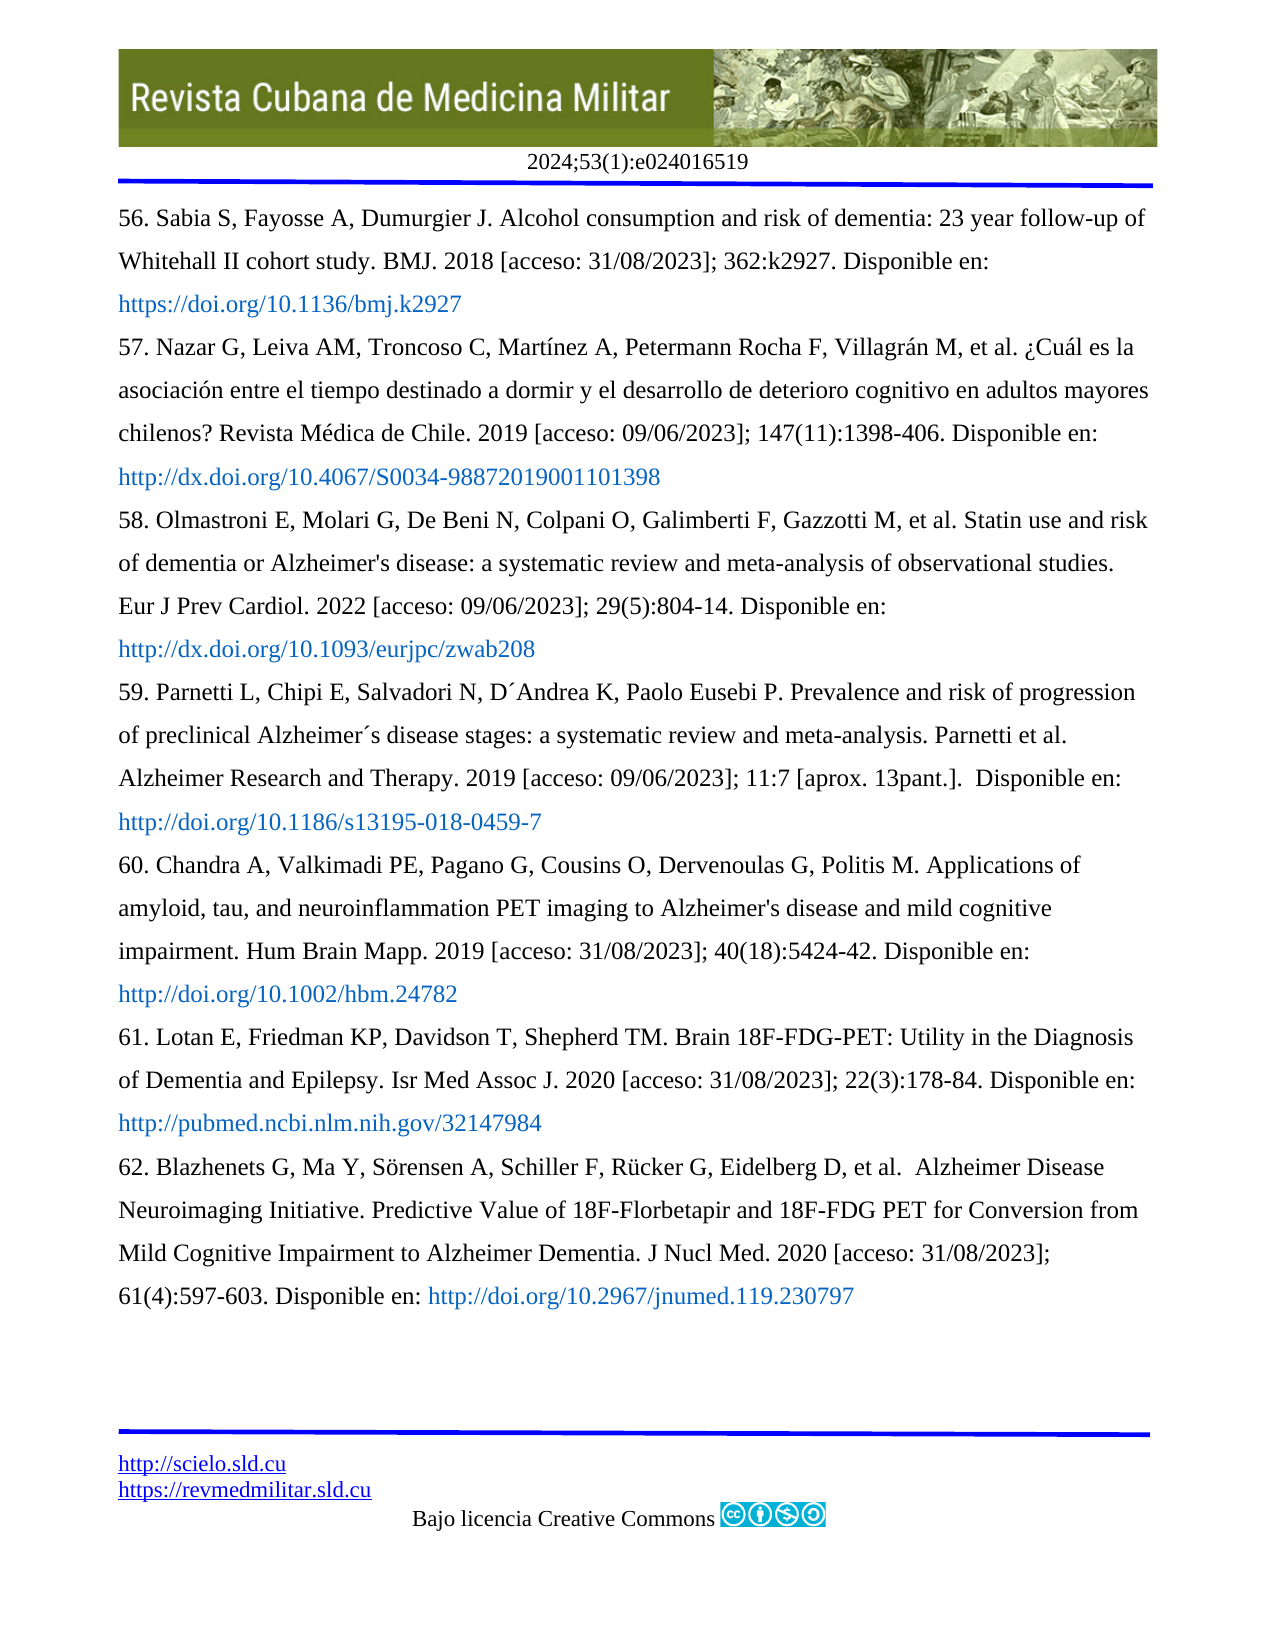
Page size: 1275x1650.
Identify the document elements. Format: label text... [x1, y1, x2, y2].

text 57. Nazar G, Leiva AM, Troncoso C, Martínez A, Petermann Rocha F, Villagrán M, et al. ¿Cuál es la asociación entre el tiempo destinado a dormir y el desarrollo de deterioro cognitivo en adultos mayores chilenos? Revista Médica de Chile. 2019 [acceso: 09/06/2023]; 147(11):1398-406. Disponible en: http://dx.doi.org/10.4067/S0034-98872019001101398 [118, 332, 1157, 490]
text 60. Chandra A, Valkimadi PE, Pagano G, Cousins O, Dervenoulas G, Politis M. Applications of amyloid, tau, and neuroinflammation PET imaging to Alzheimer's disease and mild cognitive impairment. Hum Brain Mapp. 2019 [acceso: 31/08/2023]; 40(18):5424-42. Disponible en: http://doi.org/10.1002/hbm.24782 [118, 850, 1157, 1008]
text 61. Lotan E, Friedman KP, Davidson T, Shepherd TM. Brain 18F-FDG-PET: Utility in the Diagnosis of Dementia and Epilepsy. Isr Med Assoc J. 2020 [acceso: 31/08/2023]; 22(3):178-84. Disponible en: http://pubmed.ncbi.nlm.nih.gov/32147984 [118, 1022, 1157, 1137]
text 56. Sabia S, Fayosse A, Dumurgier J. Alcohol consumption and risk of dementia: 23 year follow-up of Whitehall II cohort study. BMJ. 2018 [acceso: 31/08/2023]; 362:k2927. Disponible en: https://doi.org/10.1136/bmj.k2927 [118, 203, 1157, 318]
text 58. Olmastroni E, Molari G, De Beni N, Colpani O, Galimberti F, Gazzotti M, et al. Statin use and risk of dementia or Alzheimer's disease: a systematic review and meta-analysis of observational studies. Eur J Prev Cardiol. 2022 [acceso: 09/06/2023]; 29(5):804-14. Disponible en: http://dx.doi.org/10.1093/eurjpc/zwab208 [118, 505, 1157, 663]
text 62. Blazhenets G, Ma Y, Sörensen A, Schiller F, Rücker G, Eidelberg D, et al. Alzheimer Disease Neuroimaging Initiative. Predictive Value of 18F-Florbetapir and 18F-FDG PET for Conversion from Mild Cognitive Impairment to Alzheimer Dementia. J Nucl Med. 2020 [acceso: 31/08/2023]; 61(4):597-603. Disponible en: http://doi.org/10.2967/jnumed.119.230797 [118, 1152, 1157, 1310]
text 59. Parnetti L, Chipi E, Salvadori N, D´Andrea K, Paolo Eusebi P. Prevalence and risk of progression of preclinical Alzheimer´s disease stages: a systematic review and meta-analysis. Parnetti et al. Alzheimer Research and Therapy. 2019 [acceso: 09/06/2023]; 11:7 [aprox. 13pant.]. Disponible en: http://doi.org/10.1186/s13195-018-0459-7 [118, 677, 1157, 835]
picture [118, 49, 1158, 147]
picture [720, 1502, 826, 1527]
